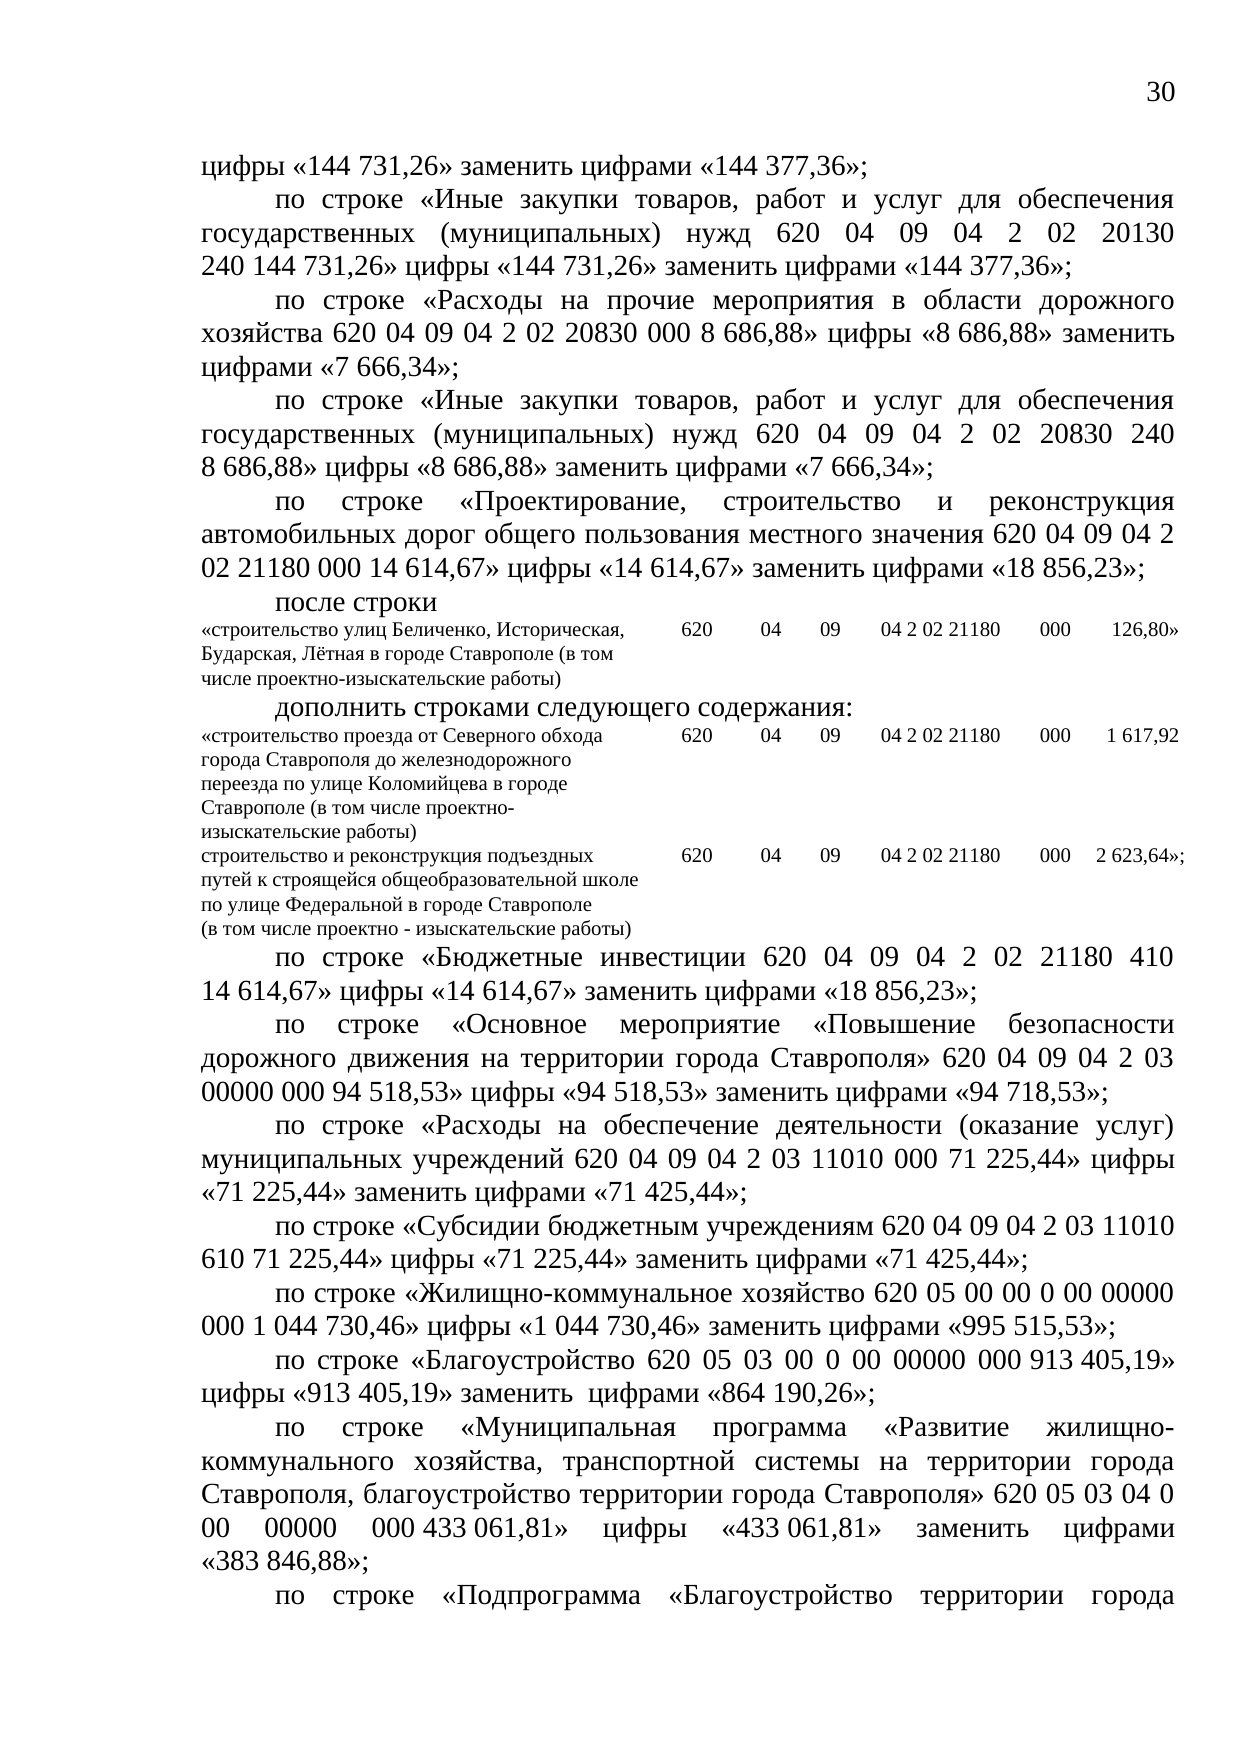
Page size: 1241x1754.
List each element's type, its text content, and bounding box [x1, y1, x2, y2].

table_header 09 [800, 723, 860, 843]
text по строке «Расходы на обеспечение деятельности (оказание услуг) муниципальных учреждений 620 04 09 04 2 03 11010 000 71 225,44» цифры «71 225,44» заменить цифрами «71 425,44»; [201, 1107, 1175, 1208]
table_header 04 [742, 723, 800, 843]
table_header 000 [1021, 617, 1089, 689]
table_header 620 [652, 723, 742, 843]
table_header «строительство проезда от Северного обхода города Ставрополя до железнодорожного переезда по улице Коломийцева в городе Ставрополе (в том числе проектно-изыскательские работы) [190, 723, 652, 843]
table_cell 04 [742, 843, 800, 939]
text по строке «Основное мероприятие «Повышение безопасности дорожного движения на территории города Ставрополя» 620 04 09 04 2 03 00000 000 94 518,53» цифры «94 518,53» заменить цифрами «94 718,53»; [201, 1007, 1175, 1107]
table_header 126,80» [1090, 617, 1190, 689]
table_cell строительство и реконструкция подъездных путей к строящейся общеобразовательной школе по улице Федеральной в городе Ставрополе (в том числе проектно - изыскательские работы) [190, 843, 652, 939]
text по строке «Благоустройство 620 05 03 00 0 00 00000 000 913 405,19» цифры «913 405,19» заменить цифрами «864 190,26»; [201, 1342, 1175, 1409]
table_cell 04 2 02 21180 [860, 843, 1021, 939]
table_header 04 2 02 21180 [860, 723, 1021, 843]
table_header 04 2 02 21180 [860, 617, 1021, 689]
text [201, 1577, 1175, 1610]
text по строке «Муниципальная программа «Развитие жилищно-коммунального хозяйства, транспортной системы на территории города Ставрополя, благоустройство территории города Ставрополя» 620 05 03 04 0 00 00000 000 433 061,81» цифры «433 061,81» заменить цифрами «383 846,88»; [201, 1409, 1175, 1577]
table_header 09 [800, 617, 860, 689]
text по строке «Бюджетные инвестиции 620 04 09 04 2 02 21180 410 14 614,67» цифры «14 614,67» заменить цифрами «18 856,23»; [201, 939, 1175, 1007]
text дополнить строками следующего содержания: [201, 689, 1175, 723]
table_header 620 [652, 617, 742, 689]
text по строке «Жилищно-коммунальное хозяйство 620 05 00 00 0 00 00000 000 1 044 730,46» цифры «1 044 730,46» заменить цифрами «995 515,53»; [201, 1275, 1175, 1342]
table_header 1 617,92 [1090, 723, 1190, 843]
table_header «строительство улиц Беличенко, Историческая, Бударская, Лётная в городе Ставрополе (в том числе проектно-изыскательские работы) [190, 617, 652, 689]
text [201, 148, 1175, 181]
table_header 000 [1021, 723, 1089, 843]
table_header 04 [742, 617, 800, 689]
text по строке «Иные закупки товаров, работ и услуг для обеспечения государственных (муниципальных) нужд 620 04 09 04 2 02 20130 240 144 731,26» цифры «144 731,26» заменить цифрами «144 377,36»; [201, 181, 1175, 282]
table_cell 09 [800, 843, 860, 939]
text по строке «Расходы на прочие мероприятия в области дорожного хозяйства 620 04 09 04 2 02 20830 000 8 686,88» цифры «8 686,88» заменить цифрами «7 666,34»; [201, 282, 1175, 382]
text по строке «Проектирование, строительство и реконструкция автомобильных дорог общего пользования местного значения 620 04 09 04 2 02 21180 000 14 614,67» цифры «14 614,67» заменить цифрами «18 856,23»; [201, 483, 1175, 584]
table_cell 000 [1021, 843, 1089, 939]
text по строке «Иные закупки товаров, работ и услуг для обеспечения государственных (муниципальных) нужд 620 04 09 04 2 02 20830 240 8 686,88» цифры «8 686,88» заменить цифрами «7 666,34»; [201, 382, 1175, 483]
text после строки [201, 584, 1175, 617]
text по строке «Субсидии бюджетным учреждениям 620 04 09 04 2 03 11010 610 71 225,44» цифры «71 225,44» заменить цифрами «71 425,44»; [201, 1208, 1175, 1275]
table_cell 2 623,64»; [1090, 843, 1190, 939]
table_cell 620 [652, 843, 742, 939]
